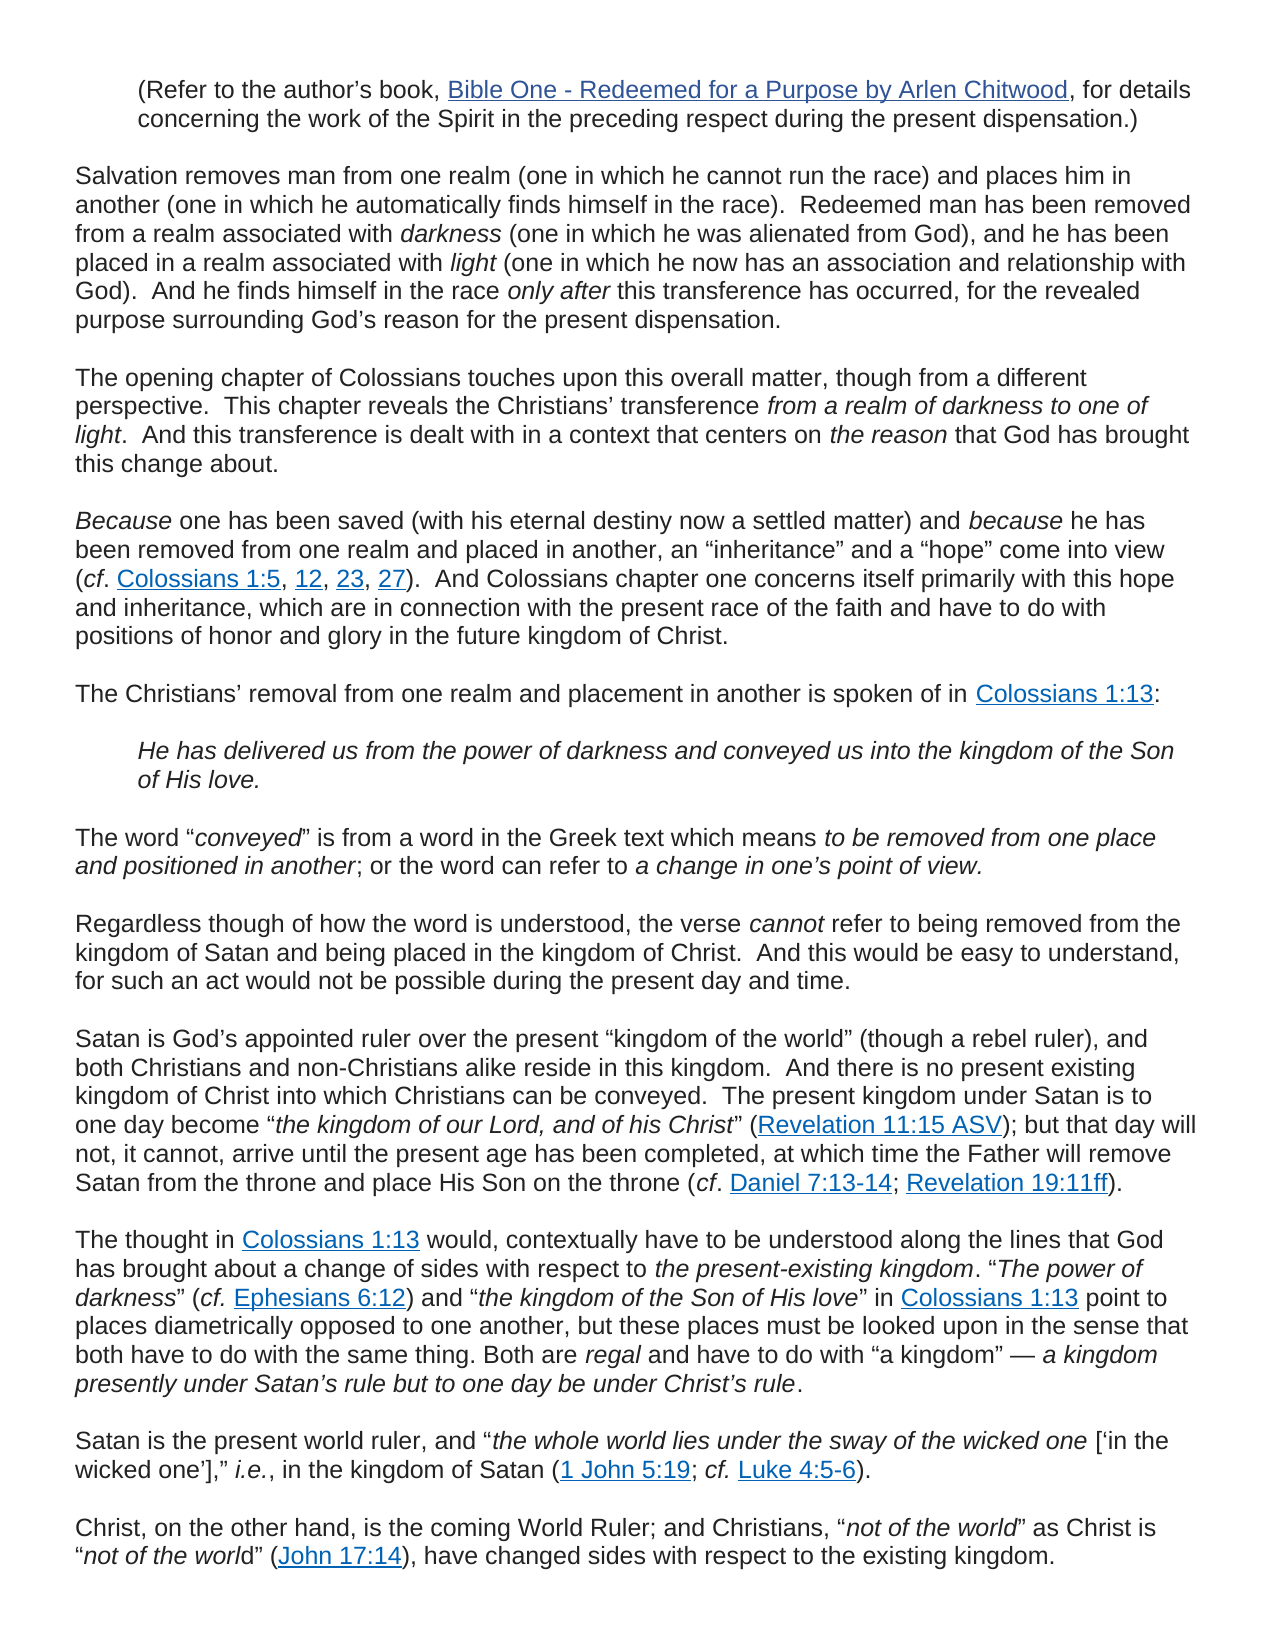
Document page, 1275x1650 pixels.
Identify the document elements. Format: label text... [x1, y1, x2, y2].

text (Refer to the author’s book, Bible One - Redeemed for a Purpose by Arlen Chitwood, for details concerning the work of the Spirit in the preceding respect during the present dispensation.) [137, 75, 1200, 132]
text Satan is God’s appointed ruler over the present “kingdom of the world” (though a rebel ruler), and both Christians and non-Christians alike reside in this kingdom. And there is no present existing kingdom of Christ into which Christians can be conveyed. The present kingdom under Satan is to one day become “the kingdom of our Lord, and of his Christ” (Revelation 11:15 ASV); but that day will not, it cannot, arrive until the present age has been completed, at which time the Father will remove Satan from the throne and place His Son on the throne (cf. Daniel 7:13-14; Revelation 19:11ff). [75, 1024, 1200, 1196]
text Regardless though of how the word is understood, the verse cannot refer to being removed from the kingdom of Satan and being placed in the kingdom of Christ. And this would be easy to understand, for such an act would not be possible during the present day and time. [75, 909, 1200, 995]
text Salvation removes man from one realm (one in which he cannot run the race) and places him in another (one in which he automatically finds himself in the race). Redeemed man has been removed from a realm associated with darkness (one in which he was alienated from God), and he has been placed in a realm associated with light (one in which he now has an association and relationship with God). And he finds himself in the race only after this transference has occurred, for the revealed purpose surrounding God’s reason for the present dispensation. [75, 161, 1200, 334]
text The thought in Colossians 1:13 would, contextually have to be understood along the lines that God has brought about a change of sides with respect to the present-existing kingdom. “The power of darkness” (cf. Ephesians 6:12) and “the kingdom of the Son of His love” in Colossians 1:13 point to places diametrically opposed to one another, but these places must be looked upon in the sense that both have to do with the same thing. Both are regal and have to do with “a kingdom” — a kingdom presently under Satan’s rule but to one day be under Christ’s rule. [75, 1225, 1200, 1397]
text The Christians’ removal from one realm and placement in another is spoken of in Colossians 1:13: [75, 679, 1200, 707]
text Because one has been saved (with his eternal destiny now a settled matter) and because he has been removed from one realm and placed in another, an “inheritance” and a “hope” come into view (cf. Colossians 1:5, 12, 23, 27). And Colossians chapter one concerns itself primarily with this hope and inheritance, which are in connection with the present race of the faith and have to do with positions of honor and glory in the future kingdom of Christ. [75, 506, 1200, 650]
text The word “conveyed” is from a word in the Greek text which means to be removed from one place and positioned in another; or the word can refer to a change in one’s point of view. [75, 822, 1200, 880]
text The opening chapter of Colossians touches upon this overall matter, though from a different perspective. This chapter reveals the Christians’ transference from a realm of darkness to one of light. And this transference is dealt with in a context that centers on the reason that God has brought this change about. [75, 362, 1200, 477]
text Satan is the present world ruler, and “the whole world lies under the sway of the wicked one [‘in the wicked one’],” i.e., in the kingdom of Satan (1 John 5:19; cf. Luke 4:5-6). [75, 1426, 1200, 1484]
text Christ, on the other hand, is the coming World Ruler; and Christians, “not of the world” as Christ is “not of the world” (John 17:14), have changed sides with respect to the existing kingdom. [75, 1512, 1200, 1570]
text He has delivered us from the power of darkness and conveyed us into the kingdom of the Son of His love. [137, 736, 1200, 794]
